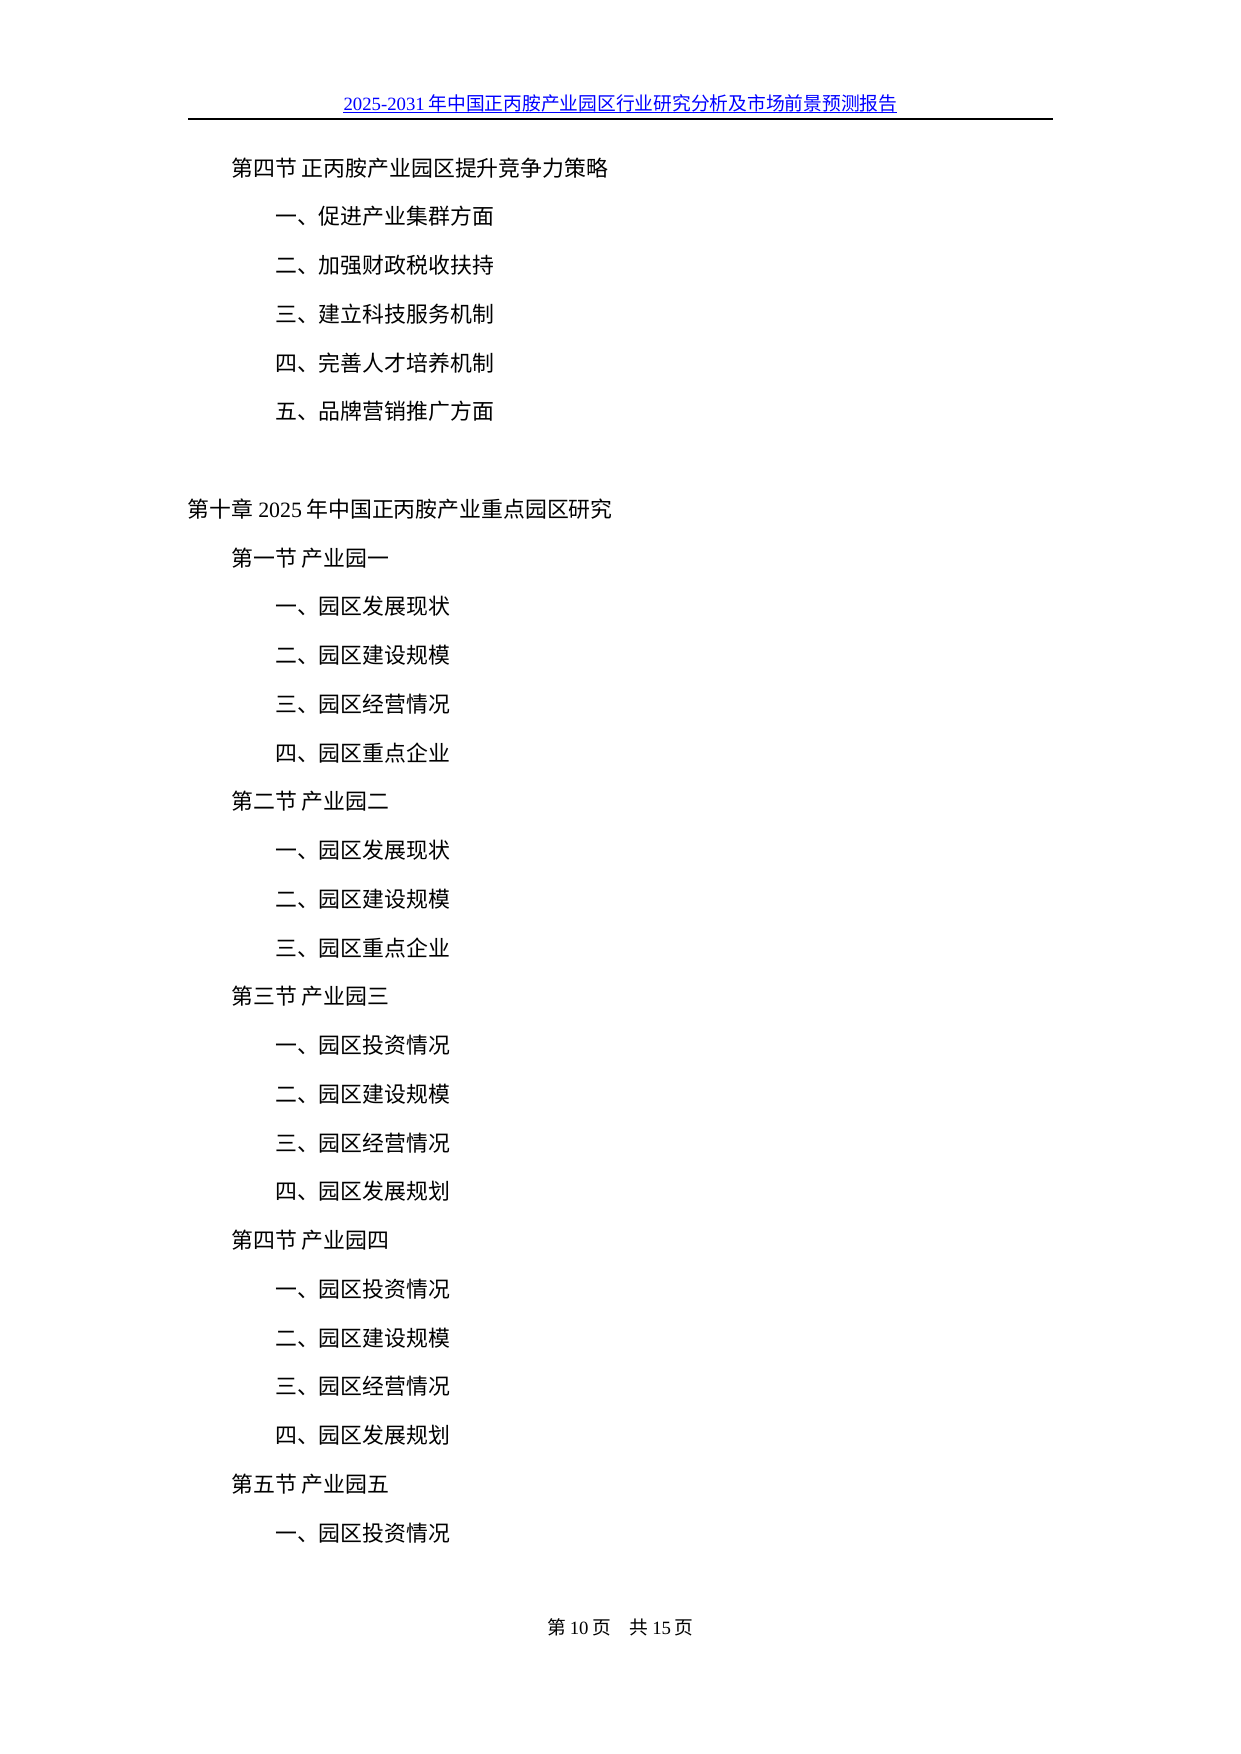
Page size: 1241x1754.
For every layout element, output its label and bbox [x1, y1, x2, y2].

text [187, 150, 1053, 1548]
